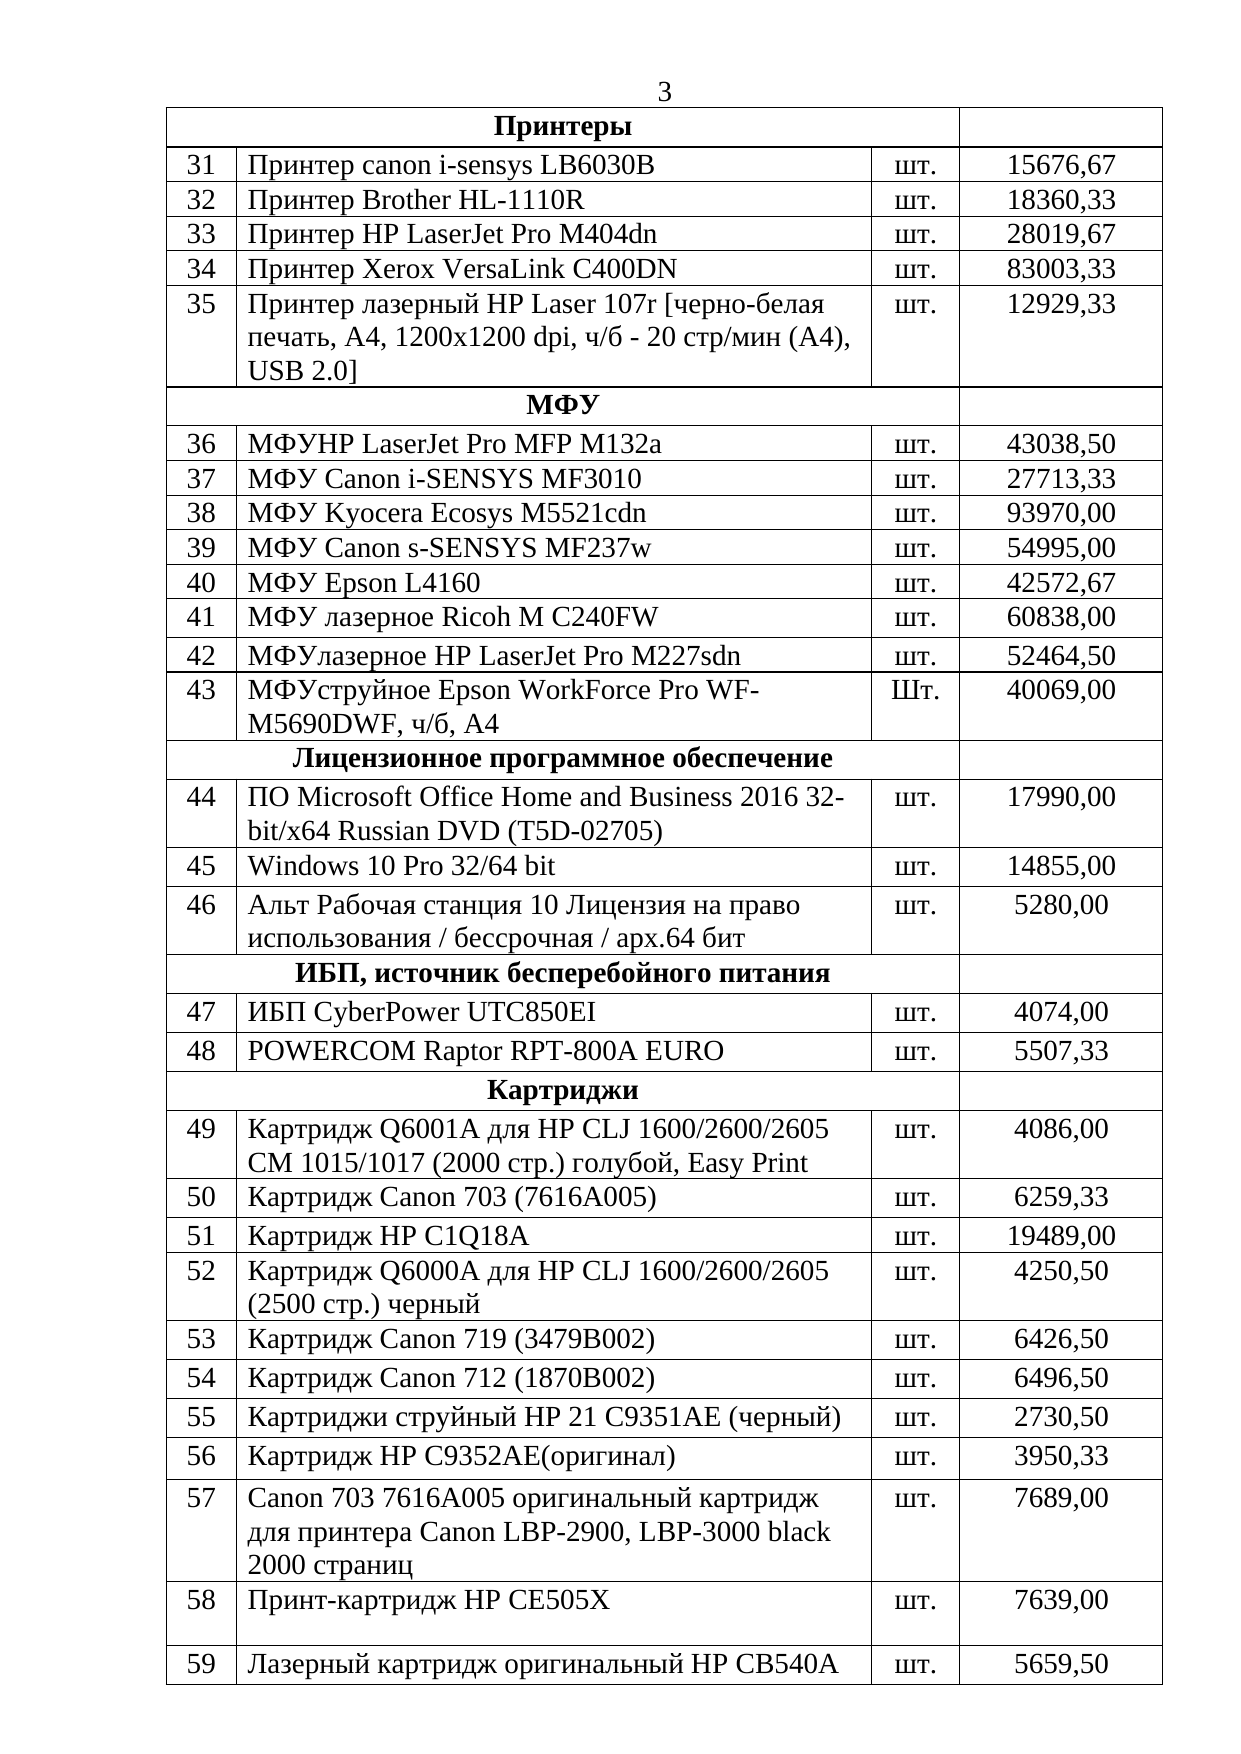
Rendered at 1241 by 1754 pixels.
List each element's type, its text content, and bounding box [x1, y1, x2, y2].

table_cell 57 [167, 1480, 236, 1581]
table_cell 4250,50 [960, 1253, 1162, 1320]
table_cell Принтер лазерный HP Laser 107r [черно-белая печать, A4, 1200x1200 dpi, ч/б - 20 стр/мин (A4), USB 2.0] [237, 286, 871, 386]
table_cell 5507,33 [960, 1033, 1162, 1071]
table_cell 18360,33 [960, 182, 1162, 216]
table_cell 93970,00 [960, 496, 1162, 529]
table_cell 7639,00 [960, 1582, 1162, 1645]
table_cell 14855,00 [960, 848, 1162, 886]
table_cell 17990,00 [960, 780, 1162, 847]
table_cell 37 [167, 461, 236, 494]
table_cell 40069,00 [960, 673, 1162, 739]
table_cell шт. [872, 848, 959, 886]
table_cell Картридж Q6000A для HP CLJ 1600/2600/2605 (2500 стр.) черный [237, 1253, 871, 1320]
table_cell 47 [167, 994, 236, 1032]
table_cell МФУ Canon i-SENSYS MF3010 [237, 461, 871, 494]
table_cell [960, 1072, 1162, 1110]
table_cell 5659,50 [960, 1646, 1162, 1684]
table_cell 60838,00 [960, 599, 1162, 637]
table_cell 6496,50 [960, 1360, 1162, 1398]
table_cell Принт-картридж HP CE505X [237, 1582, 871, 1645]
table_cell Картридж Canon 719 (3479B002) [237, 1321, 871, 1359]
table_cell шт. [872, 286, 959, 386]
table_cell Canon 703 7616A005 оригинальный картридж для принтера Canon LBP-2900, LBP-3000 black 2000 страниц [237, 1480, 871, 1581]
table_cell 15676,67 [960, 148, 1162, 181]
table_cell Картридж Q6001A для HP CLJ 1600/2600/2605 CM 1015/1017 (2000 стр.) голубой, Easy Print [237, 1111, 871, 1178]
table_cell Картриджи струйный HP 21 C9351AE (черный) [237, 1399, 871, 1437]
table_cell шт. [872, 1438, 959, 1479]
table_cell 53 [167, 1321, 236, 1359]
table_cell 52 [167, 1253, 236, 1320]
table_cell Картридж Canon 712 (1870B002) [237, 1360, 871, 1398]
table_cell Картридж Canon 703 (7616A005) [237, 1179, 871, 1217]
table_cell 2730,50 [960, 1399, 1162, 1437]
table_cell шт. [872, 148, 959, 181]
table_cell 51 [167, 1218, 236, 1252]
table_cell 28019,67 [960, 217, 1162, 250]
table_cell МФУлазерное HP LaserJet Pro M227sdn [237, 638, 871, 671]
table_cell шт. [872, 182, 959, 216]
table_cell шт. [872, 217, 959, 250]
table_cell 38 [167, 496, 236, 529]
table_cell 58 [167, 1582, 236, 1645]
table_cell [960, 741, 1162, 778]
table_cell шт. [872, 780, 959, 847]
table_cell 54 [167, 1360, 236, 1398]
table_cell 12929,33 [960, 286, 1162, 386]
table_cell 43038,50 [960, 426, 1162, 460]
table_cell Принтер Xerox VersaLink C400DN [237, 251, 871, 285]
table_cell ИБП CyberPower UTC850EI [237, 994, 871, 1032]
table_cell 36 [167, 426, 236, 460]
table_cell 42 [167, 638, 236, 671]
table_cell шт. [872, 461, 959, 494]
table_cell [960, 108, 1162, 146]
table_cell Принтеры [167, 108, 959, 146]
table_cell 43 [167, 673, 236, 739]
table_cell шт. [872, 530, 959, 564]
table_cell 32 [167, 182, 236, 216]
table_cell 3950,33 [960, 1438, 1162, 1479]
table_cell шт. [872, 1111, 959, 1178]
table_cell 56 [167, 1438, 236, 1479]
table_cell Картридж HP C9352AE(оригинал) [237, 1438, 871, 1479]
table_cell 7689,00 [960, 1480, 1162, 1581]
table_cell МФУструйное Epson WorkForce Pro WF-M5690DWF, ч/б, A4 [237, 673, 871, 739]
table_cell 42572,67 [960, 565, 1162, 598]
table_cell шт. [872, 426, 959, 460]
table_cell 44 [167, 780, 236, 847]
table_cell 83003,33 [960, 251, 1162, 285]
table_cell 5280,00 [960, 887, 1162, 954]
table_cell Принтер Brother HL-1110R [237, 182, 871, 216]
table_cell 19489,00 [960, 1218, 1162, 1252]
table_cell 39 [167, 530, 236, 564]
table_cell МФУ [167, 388, 959, 425]
table_cell шт. [872, 1360, 959, 1398]
table_cell Windows 10 Pro 32/64 bit [237, 848, 871, 886]
table_cell 27713,33 [960, 461, 1162, 494]
table_cell 59 [167, 1646, 236, 1684]
table_cell Лазерный картридж оригинальный HP CB540A [237, 1646, 871, 1684]
table_cell 55 [167, 1399, 236, 1437]
table_cell шт. [872, 887, 959, 954]
table_cell шт. [872, 599, 959, 637]
table_cell шт. [872, 1321, 959, 1359]
table_cell 4086,00 [960, 1111, 1162, 1178]
table_cell 4074,00 [960, 994, 1162, 1032]
table_cell [960, 955, 1162, 993]
table_cell 52464,50 [960, 638, 1162, 671]
table_cell 35 [167, 286, 236, 386]
table_cell ПО Microsoft Office Home and Business 2016 32-bit/x64 Russian DVD (T5D-02705) [237, 780, 871, 847]
table_cell 6259,33 [960, 1179, 1162, 1217]
table_cell POWERCOM Raptor RPT-800A EURO [237, 1033, 871, 1071]
table_cell шт. [872, 1582, 959, 1645]
table_cell шт. [872, 1033, 959, 1071]
table_cell шт. [872, 1646, 959, 1684]
table_cell 6426,50 [960, 1321, 1162, 1359]
table_cell шт. [872, 638, 959, 671]
table_cell 50 [167, 1179, 236, 1217]
table_cell 31 [167, 148, 236, 181]
table_cell 41 [167, 599, 236, 637]
table_cell МФУ Kyocera Ecosys M5521cdn [237, 496, 871, 529]
table_cell Картриджи [167, 1072, 959, 1110]
table_cell 46 [167, 887, 236, 954]
table_cell Картридж HP C1Q18A [237, 1218, 871, 1252]
table_cell ИБП, источник бесперебойного питания [167, 955, 959, 993]
table_cell шт. [872, 251, 959, 285]
table_cell МФУ Epson L4160 [237, 565, 871, 598]
table_cell Шт. [872, 673, 959, 739]
table_cell шт. [872, 1480, 959, 1581]
table_cell 48 [167, 1033, 236, 1071]
table_cell шт. [872, 1253, 959, 1320]
table_cell 34 [167, 251, 236, 285]
table_cell шт. [872, 994, 959, 1032]
table_cell МФУ Canon s-SENSYS MF237w [237, 530, 871, 564]
table_cell 40 [167, 565, 236, 598]
table_cell шт. [872, 1179, 959, 1217]
table_cell 33 [167, 217, 236, 250]
table_cell 54995,00 [960, 530, 1162, 564]
table_cell 45 [167, 848, 236, 886]
table_cell 49 [167, 1111, 236, 1178]
table_cell Принтер canon i-sensys LB6030B [237, 148, 871, 181]
table_cell шт. [872, 565, 959, 598]
table_cell шт. [872, 1399, 959, 1437]
table_cell Лицензионное программное обеспечение [167, 741, 959, 778]
table_cell шт. [872, 496, 959, 529]
table_cell шт. [872, 1218, 959, 1252]
table_cell Альт Рабочая станция 10 Лицензия на право использования / бессрочная / арх.64 бит [237, 887, 871, 954]
table_cell МФУHP LaserJet Pro MFP M132a [237, 426, 871, 460]
table_cell [960, 388, 1162, 425]
table_cell Принтер HP LaserJet Pro M404dn [237, 217, 871, 250]
table_cell МФУ лазерное Ricoh M C240FW [237, 599, 871, 637]
